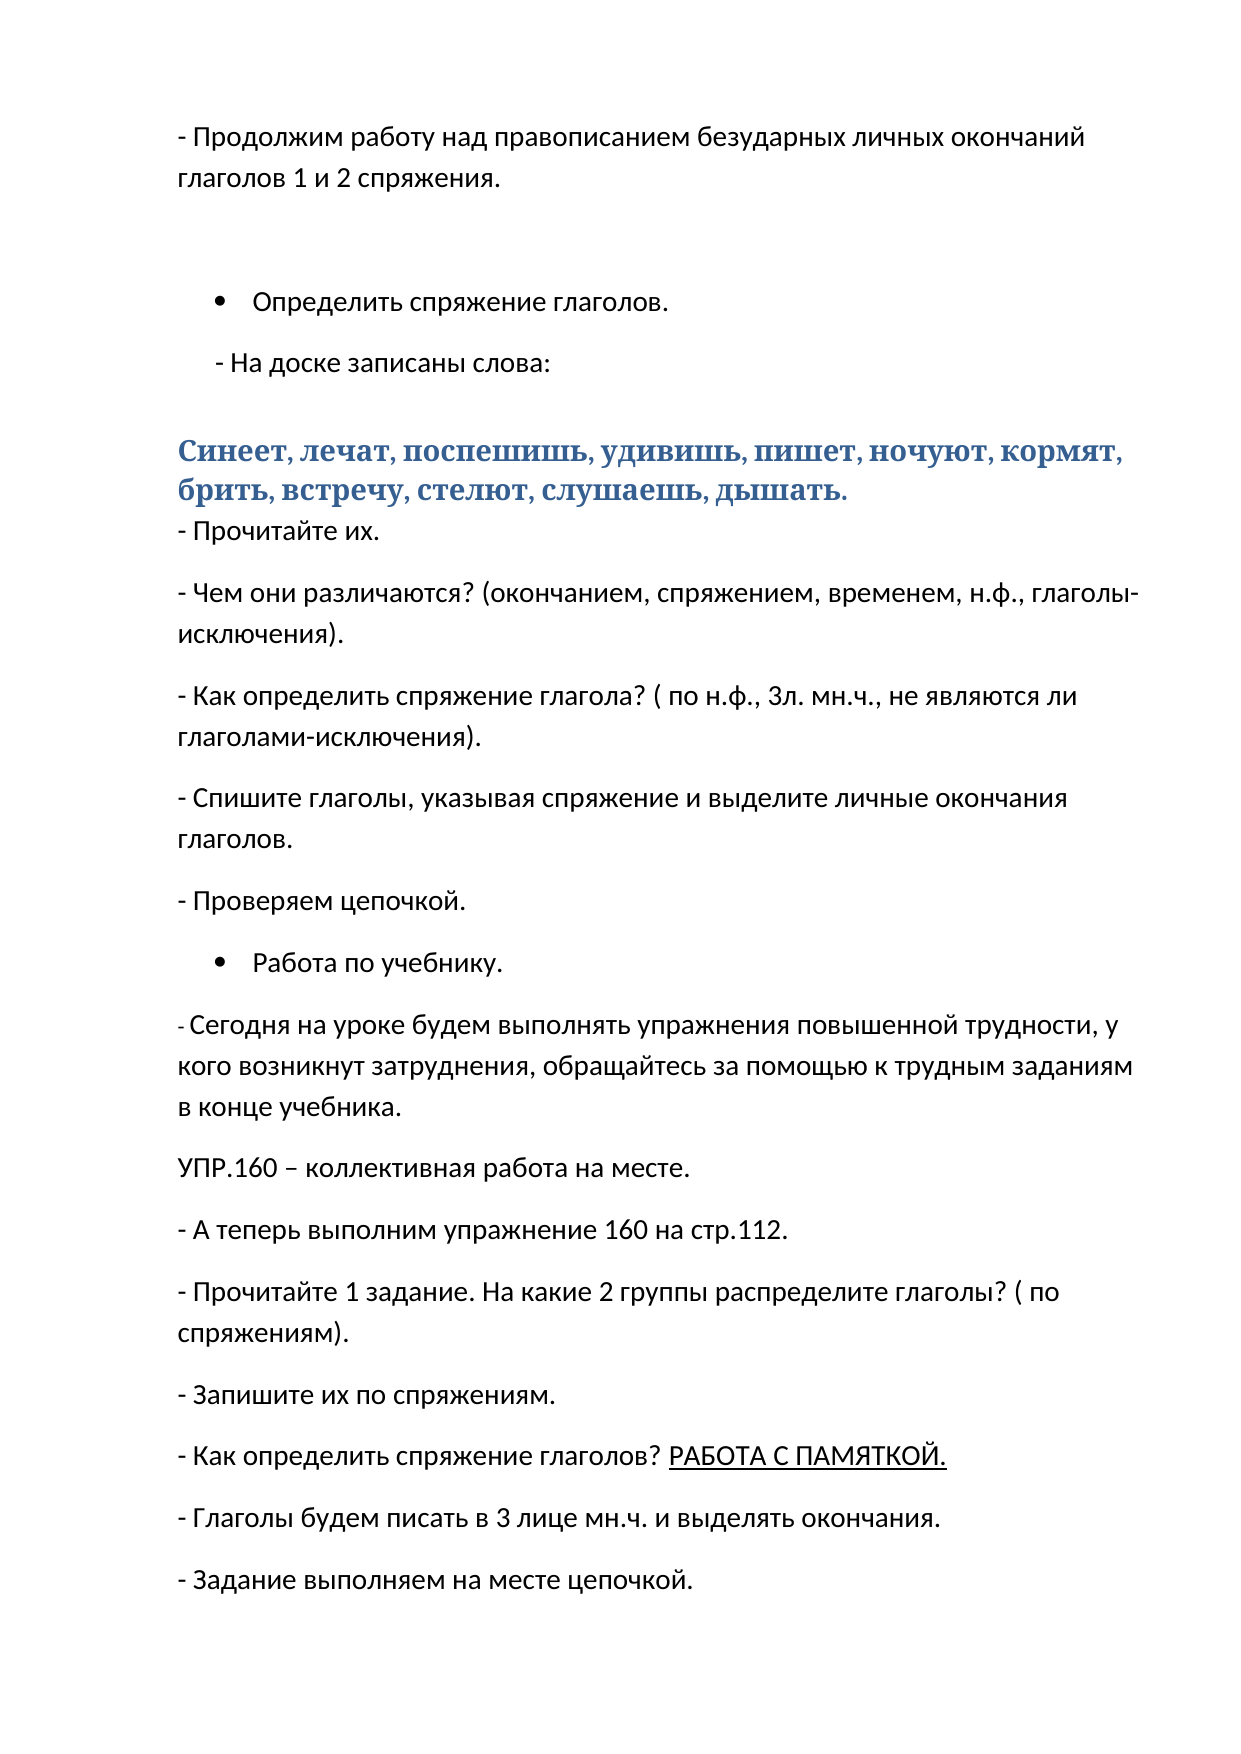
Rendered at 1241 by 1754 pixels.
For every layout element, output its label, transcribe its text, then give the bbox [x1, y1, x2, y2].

subtitle Синеет, лечат, поспешишь, удивишь, пишет, ночуют, кормят, брить, встречу, стелют, слушаешь, дышать. [177, 435, 1152, 507]
list Определить спряжение глаголов. [215, 283, 1152, 318]
text - На доске записаны слова: [215, 344, 1152, 380]
text - Сегодня на уроке будем выполнять упражнения повышенной трудности, у кого возникнут затруднения, обращайтесь за помощью к трудным заданиям в конце учебника. [177, 1006, 1152, 1123]
text - Продолжим работу над правописанием безударных личных окончаний глаголов 1 и 2 спряжения. [177, 118, 1152, 195]
text - Чем они различаются? (окончанием, спряжением, временем, н.ф., глаголы-исключения). [177, 574, 1152, 651]
text - Прочитайте их. [177, 512, 1152, 548]
text - Задание выполняем на месте цепочкой. [177, 1561, 1152, 1597]
text - Как определить спряжение глагола? ( по н.ф., 3л. мн.ч., не являются ли глаголами-исключения). [177, 677, 1152, 753]
text - Спишите глаголы, указывая спряжение и выделите личные окончания глаголов. [177, 779, 1152, 856]
list Работа по учебнику. [215, 944, 1152, 980]
text - Глаголы будем писать в 3 лице мн.ч. и выделять окончания. [177, 1499, 1152, 1535]
text - А теперь выполним упражнение 160 на стр.112. [177, 1211, 1152, 1247]
text УПР.160 – коллективная работа на месте. [177, 1149, 1152, 1185]
text - Как определить спряжение глаголов? РАБОТА С ПАМЯТКОЙ. [177, 1437, 1152, 1473]
text - Запишите их по спряжениям. [177, 1376, 1152, 1411]
text - Проверяем цепочкой. [177, 882, 1152, 918]
text - Прочитайте 1 задание. На какие 2 группы распределите глаголы? ( по спряжениям). [177, 1273, 1152, 1349]
